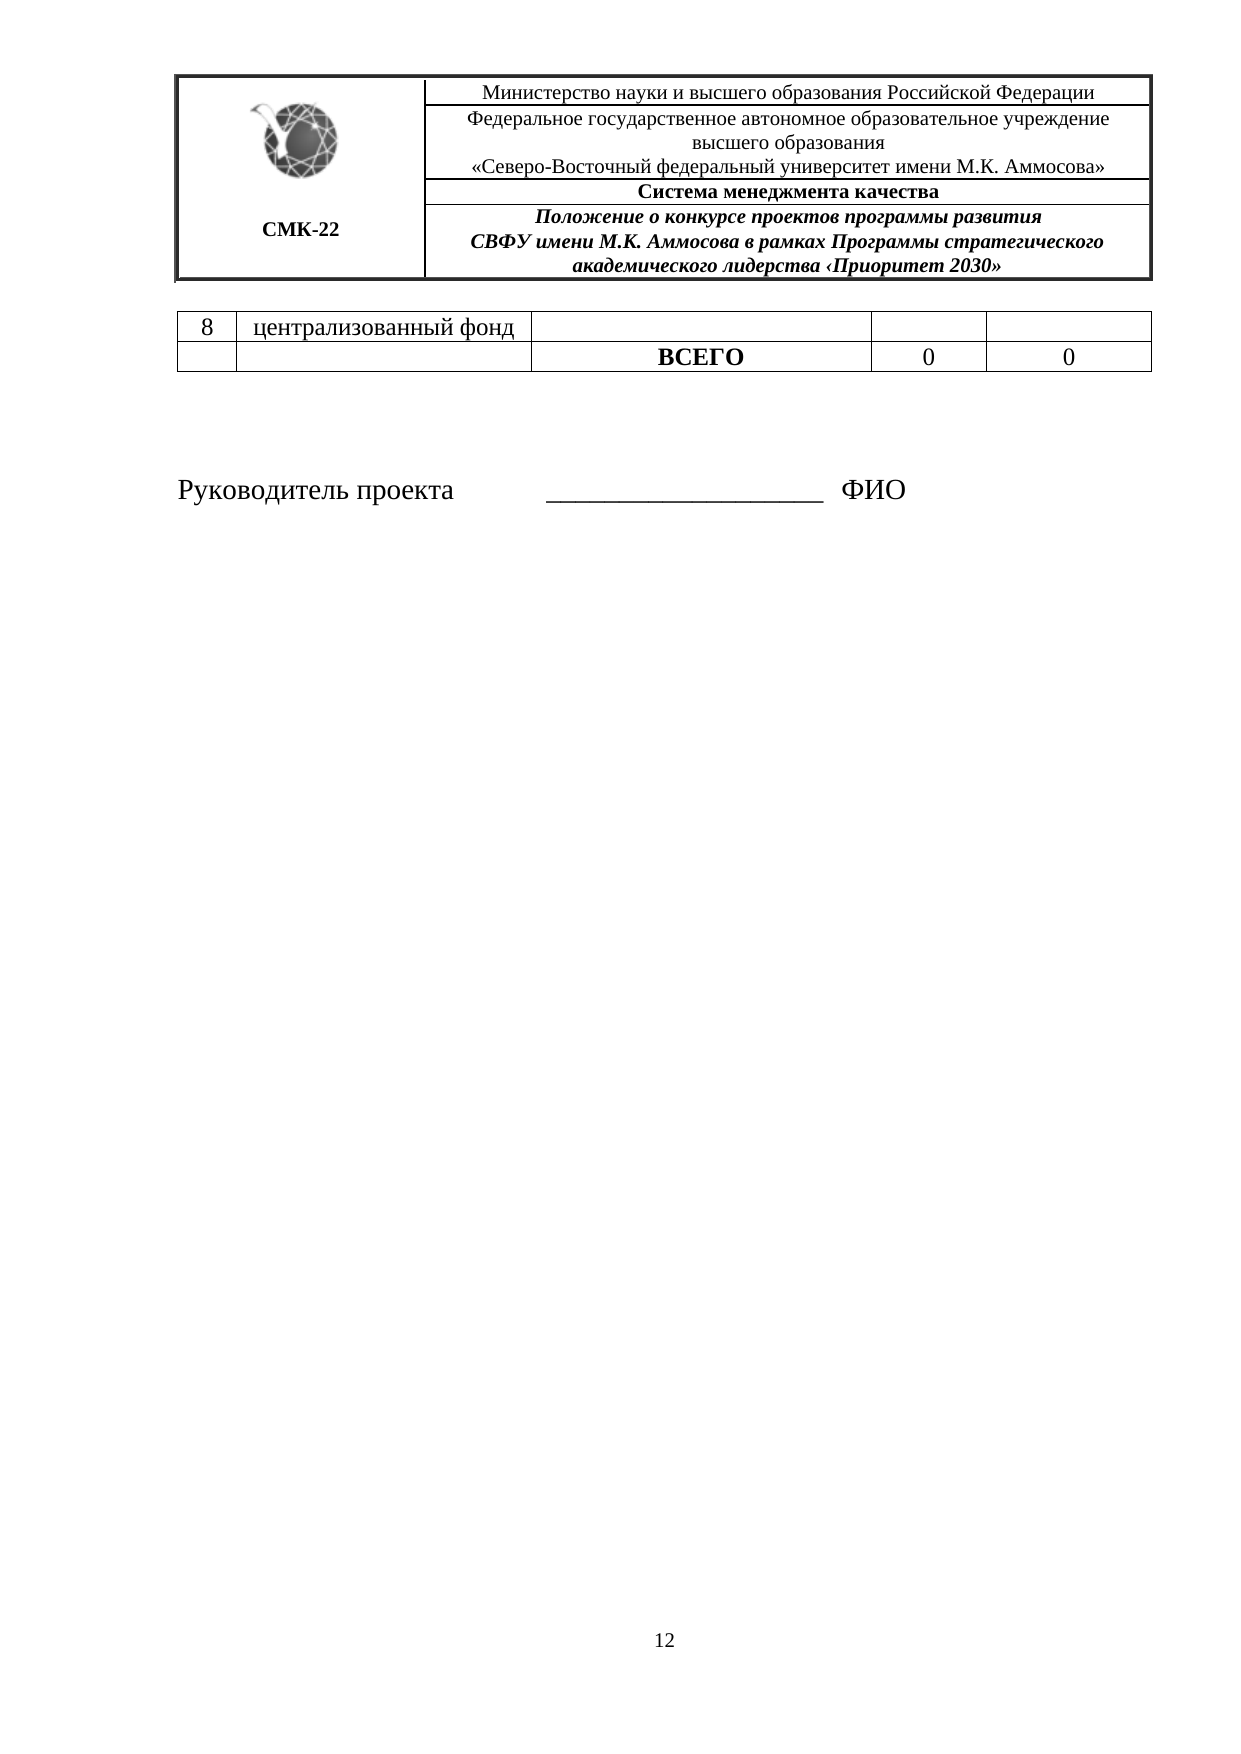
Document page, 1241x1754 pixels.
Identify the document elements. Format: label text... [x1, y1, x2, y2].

table_cell [178, 342, 236, 371]
text Руководитель проекта ___________________ ФИО [177, 472, 1152, 506]
table_cell [872, 312, 986, 341]
picture [249, 101, 353, 183]
table_cell [237, 342, 531, 371]
table_cell ВСЕГО [532, 342, 871, 371]
table_cell [987, 312, 1151, 341]
table_cell 0 [872, 342, 986, 371]
table_cell [532, 312, 871, 341]
table_cell централизованный фонд [237, 312, 531, 341]
table_cell 0 [987, 342, 1151, 371]
table_cell 8 [178, 312, 236, 341]
